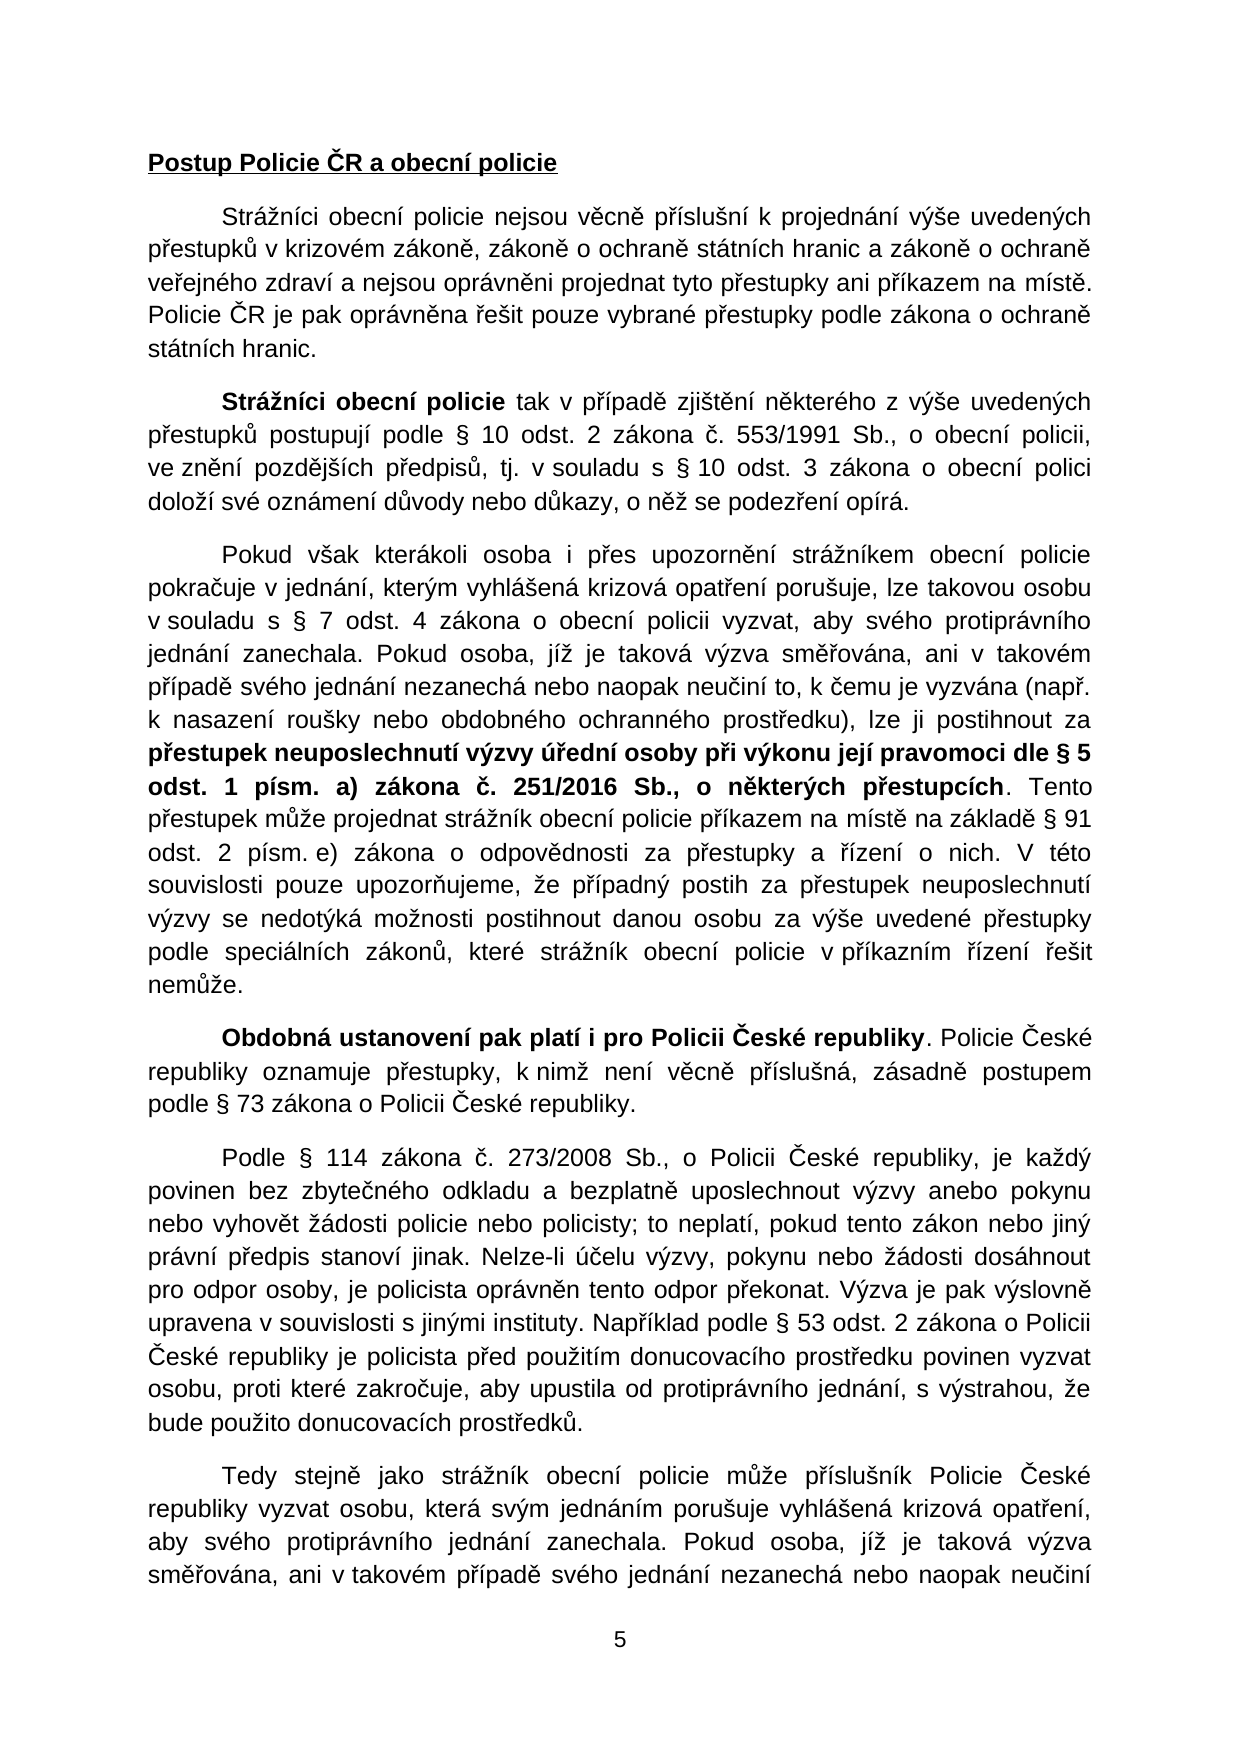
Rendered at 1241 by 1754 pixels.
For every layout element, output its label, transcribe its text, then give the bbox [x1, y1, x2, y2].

text Pokud však kterákoli osoba i přes upozornění strážníkem obecní policie pokračuje v jednání, kterým vyhlášená krizová opatření porušuje, lze takovou osobu v souladu s § 7 odst. 4 zákona o obecní policii vyzvat, aby svého protiprávního jednání zanechala. Pokud osoba, jíž je taková výzva směřována, ani v takovém případě svého jednání nezanechá nebo naopak neučiní to, k čemu je vyzvána (např. k nasazení roušky nebo obdobného ochranného prostředku), lze ji postihnout za přestupek neuposlechnutí výzvy úřední osoby při výkonu její pravomoci dle § 5 odst. 1 písm. a) zákona č. 251/2016 Sb., o některých přestupcích. Tento přestupek může projednat strážník obecní policie příkazem na místě na základě § 91 odst. 2 písm. e) zákona o odpovědnosti za přestupky a řízení o nich. V této souvislosti pouze upozorňujeme, že případný postih za přestupek neuposlechnutí výzvy se nedotýká možnosti postihnout danou osobu za výše uvedené přestupky podle speciálních zákonů, které strážník obecní policie v příkazním řízení řešit nemůže. [148, 540, 1093, 998]
text Obdobná ustanovení pak platí i pro Policii České republiky. Policie České republiky oznamuje přestupky, k nimž není věcně příslušná, zásadně postupem podle § 73 zákona o Policii České republiky. [148, 1023, 1093, 1118]
text Podle § 114 zákona č. 273/2008 Sb., o Policii České republiky, je každý povinen bez zbytečného odkladu a bezplatně uposlechnout výzvy anebo pokynu nebo vyhovět žádosti policie nebo policisty; to neplatí, pokud tento zákon nebo jiný právní předpis stanoví jinak. Nelze-li účelu výzvy, pokynu nebo žádosti dosáhnout pro odpor osoby, je policista oprávněn tento odpor překonat. Výzva je pak výslovně upravena v souvislosti s jinými instituty. Například podle § 53 odst. 2 zákona o Policii České republiky je policista před použitím donucovacího prostředku povinen vyzvat osobu, proti které zakročuje, aby upustila od protiprávního jednání, s výstrahou, že bude použito donucovacích prostředků. [148, 1143, 1093, 1436]
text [148, 1461, 1093, 1589]
text Strážníci obecní policie tak v případě zjištění některého z výše uvedených přestupků postupují podle § 10 odst. 2 zákona č. 553/1991 Sb., o obecní policii, ve znění pozdějších předpisů, tj. v souladu s § 10 odst. 3 zákona o obecní polici doloží své oznámení důvody nebo důkazy, o něž se podezření opírá. [148, 387, 1093, 515]
text Postup Policie ČR a obecní policie [148, 148, 1093, 176]
text Strážníci obecní policie nejsou věcně příslušní k projednání výše uvedených přestupků v krizovém zákoně, zákoně o ochraně státních hranic a zákoně o ochraně veřejného zdraví a nejsou oprávněni projednat tyto přestupky ani příkazem na místě. Policie ČR je pak oprávněna řešit pouze vybrané přestupky podle zákona o ochraně státních hranic. [148, 201, 1093, 362]
